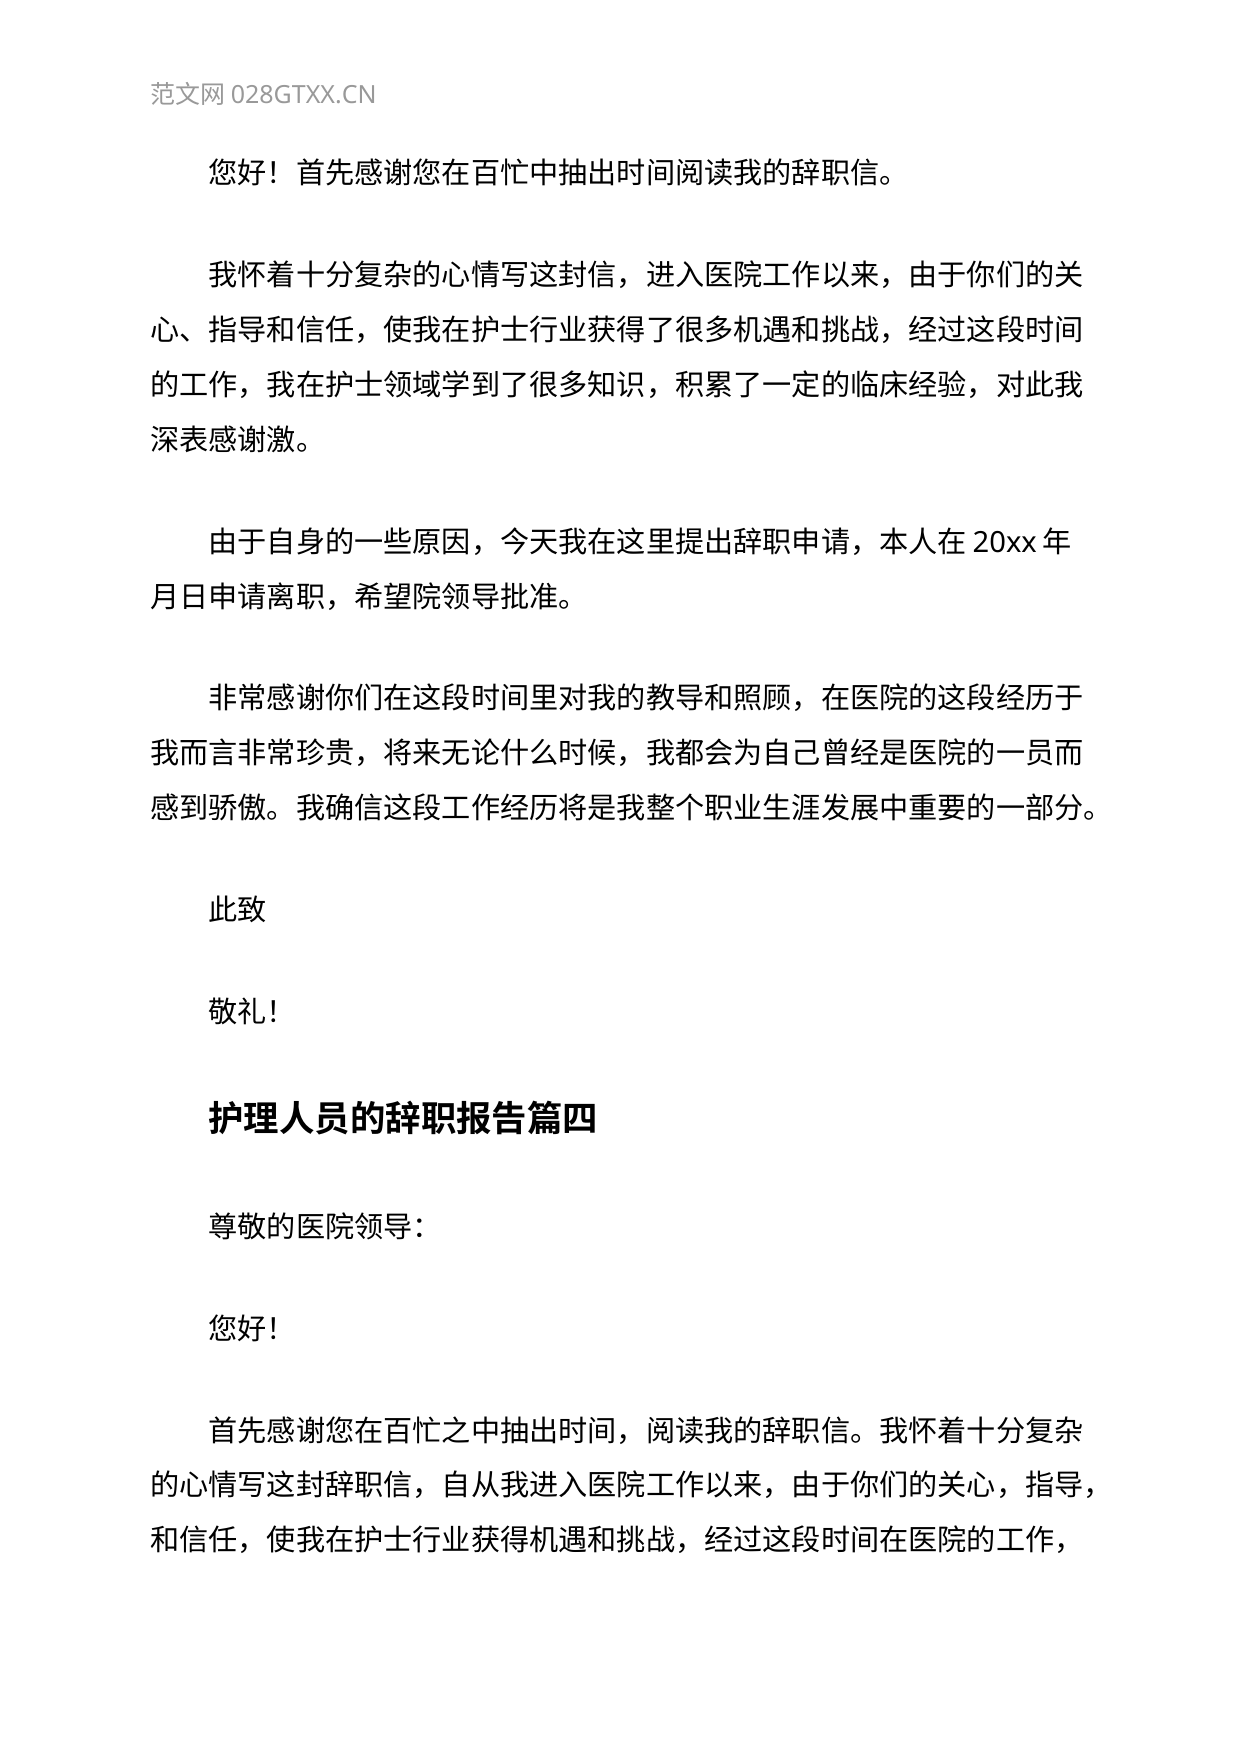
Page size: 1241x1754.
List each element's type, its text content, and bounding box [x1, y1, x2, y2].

text 此致 [150, 887, 1090, 929]
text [150, 1407, 1090, 1559]
text 尊敬的医院领导： [150, 1203, 1090, 1246]
text 敬礼！ [150, 988, 1090, 1031]
text 我怀着十分复杂的心情写这封信，进入医院工作以来，由于你们的关心、指导和信任，使我在护士行业获得了很多机遇和挑战，经过这段时间的工作，我在护士领域学到了很多知识，积累了一定的临床经验，对此我深表感谢激。 [150, 252, 1090, 459]
text 您好！首先感谢您在百忙中抽出时间阅读我的辞职信。 [150, 150, 1090, 192]
text 护理人员的辞职报告篇四 [150, 1090, 1090, 1141]
text 由于自身的一些原因，今天我在这里提出辞职申请，本人在20xx年月日申请离职，希望院领导批准。 [150, 518, 1090, 616]
text 您好！ [150, 1305, 1090, 1348]
text 非常感谢你们在这段时间里对我的教导和照顾，在医院的这段经历于我而言非常珍贵，将来无论什么时候，我都会为自己曾经是医院的一员而感到骄傲。我确信这段工作经历将是我整个职业生涯发展中重要的一部分。 [150, 675, 1090, 827]
